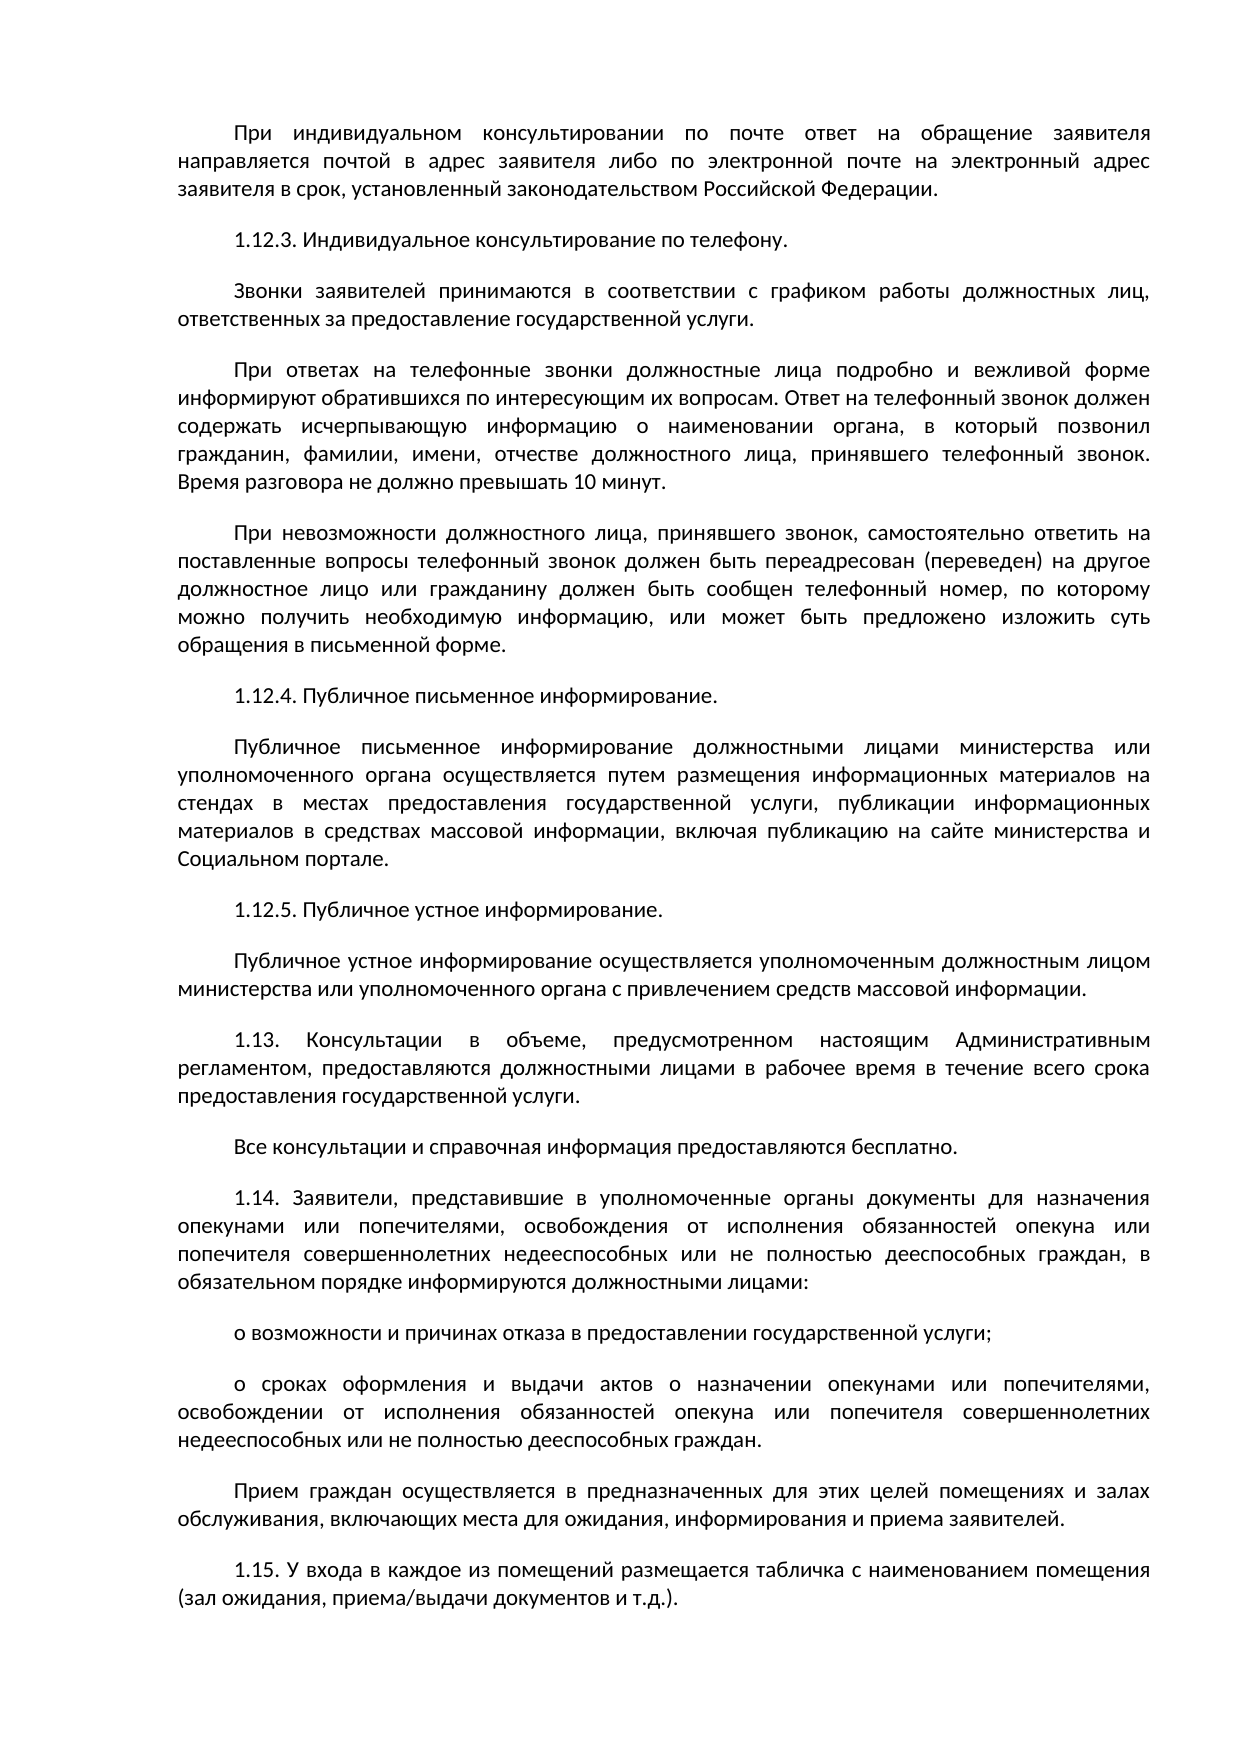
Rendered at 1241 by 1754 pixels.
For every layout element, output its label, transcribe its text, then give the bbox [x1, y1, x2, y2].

text 1.15. У входа в каждое из помещений размещается табличка с наименованием помещения (зал ожидания, приема/выдачи документов и т.д.). [177, 1555, 1152, 1611]
text 1.12.3. Индивидуальное консультирование по телефону. [177, 225, 1152, 253]
text 1.12.4. Публичное письменное информирование. [177, 681, 1152, 709]
text Все консультации и справочная информация предоставляются бесплатно. [177, 1132, 1152, 1160]
text Публичное устное информирование осуществляется уполномоченным должностным лицом министерства или уполномоченного органа с привлечением средств массовой информации. [177, 946, 1152, 1002]
text Прием граждан осуществляется в предназначенных для этих целей помещениях и залах обслуживания, включающих места для ожидания, информирования и приема заявителей. [177, 1476, 1152, 1532]
text При ответах на телефонные звонки должностные лица подробно и вежливой форме информируют обратившихся по интересующим их вопросам. Ответ на телефонный звонок должен содержать исчерпывающую информацию о наименовании органа, в который позвонил гражданин, фамилии, имени, отчестве должностного лица, принявшего телефонный звонок. Время разговора не должно превышать 10 минут. [177, 355, 1152, 495]
text Звонки заявителей принимаются в соответствии с графиком работы должностных лиц, ответственных за предоставление государственной услуги. [177, 276, 1152, 332]
text 1.14. Заявители, представившие в уполномоченные органы документы для назначения опекунами или попечителями, освобождения от исполнения обязанностей опекуна или попечителя совершеннолетних недееспособных или не полностью дееспособных граждан, в обязательном порядке информируются должностными лицами: [177, 1183, 1152, 1295]
text о возможности и причинах отказа в предоставлении государственной услуги; [177, 1318, 1152, 1346]
text При индивидуальном консультировании по почте ответ на обращение заявителя направляется почтой в адрес заявителя либо по электронной почте на электронный адрес заявителя в срок, установленный законодательством Российской Федерации. [177, 118, 1152, 202]
text 1.13. Консультации в объеме, предусмотренном настоящим Административным регламентом, предоставляются должностными лицами в рабочее время в течение всего срока предоставления государственной услуги. [177, 1025, 1152, 1109]
text 1.12.5. Публичное устное информирование. [177, 895, 1152, 923]
text о сроках оформления и выдачи актов о назначении опекунами или попечителями, освобождении от исполнения обязанностей опекуна или попечителя совершеннолетних недееспособных или не полностью дееспособных граждан. [177, 1369, 1152, 1453]
text При невозможности должностного лица, принявшего звонок, самостоятельно ответить на поставленные вопросы телефонный звонок должен быть переадресован (переведен) на другое должностное лицо или гражданину должен быть сообщен телефонный номер, по которому можно получить необходимую информацию, или может быть предложено изложить суть обращения в письменной форме. [177, 518, 1152, 658]
text Публичное письменное информирование должностными лицами министерства или уполномоченного органа осуществляется путем размещения информационных материалов на стендах в местах предоставления государственной услуги, публикации информационных материалов в средствах массовой информации, включая публикацию на сайте министерства и Социальном портале. [177, 732, 1152, 872]
